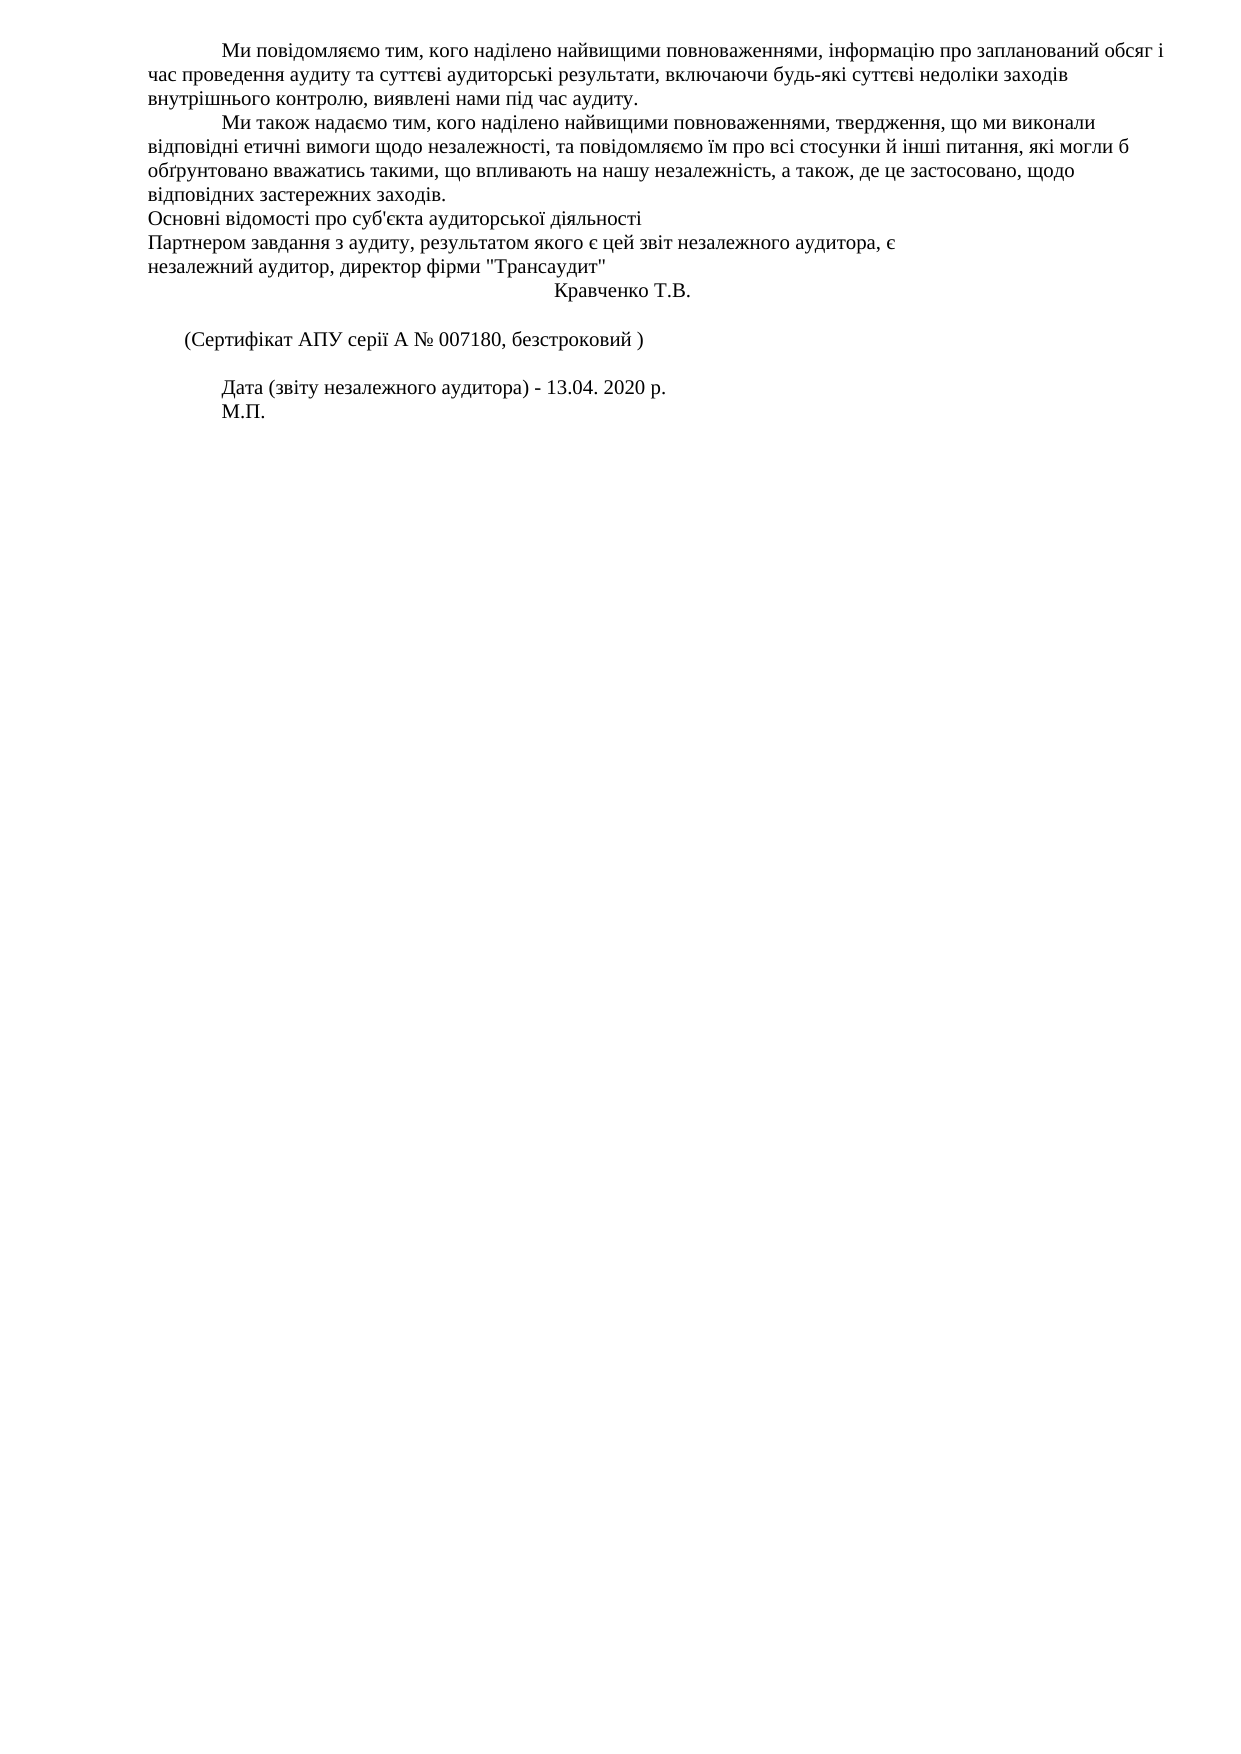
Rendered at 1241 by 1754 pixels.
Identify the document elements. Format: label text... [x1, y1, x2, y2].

text Партнером завдання з аудиту, результатом якого є цей звіт незалежного аудитора, є [148, 230, 1181, 254]
text незалежний аудитор, директор фірми "Трансаудит" [148, 254, 1181, 278]
text Ми також надаємо тим, кого наділено найвищими повноваженнями, твердження, що ми виконали відповідні етичні вимоги щодо незалежності, та повідомляємо їм про всі стосунки й інші питання, які могли б обґрунтовано вважатись такими, що впливають на нашу незалежність, а також, де це застосовано, щодо відповідних застережних заходів. [148, 110, 1181, 206]
text Кравченко Т.В. [148, 278, 1181, 302]
text (Сертифікат АПУ серії А № 007180, безстроковий ) [148, 327, 1181, 351]
text Основні відомості про суб'єкта аудиторської діяльності [148, 206, 1181, 230]
text Дата (звіту незалежного аудитора) - 13.04. 2020 р. [148, 375, 1181, 399]
text М.П. [148, 399, 1181, 423]
text Ми повідомляємо тим, кого наділено найвищими повноваженнями, інформацію про запланований обсяг і час проведення аудиту та суттєві аудиторські результати, включаючи будь-які суттєві недоліки заходів внутрішнього контролю, виявлені нами під час аудиту. [148, 38, 1181, 110]
